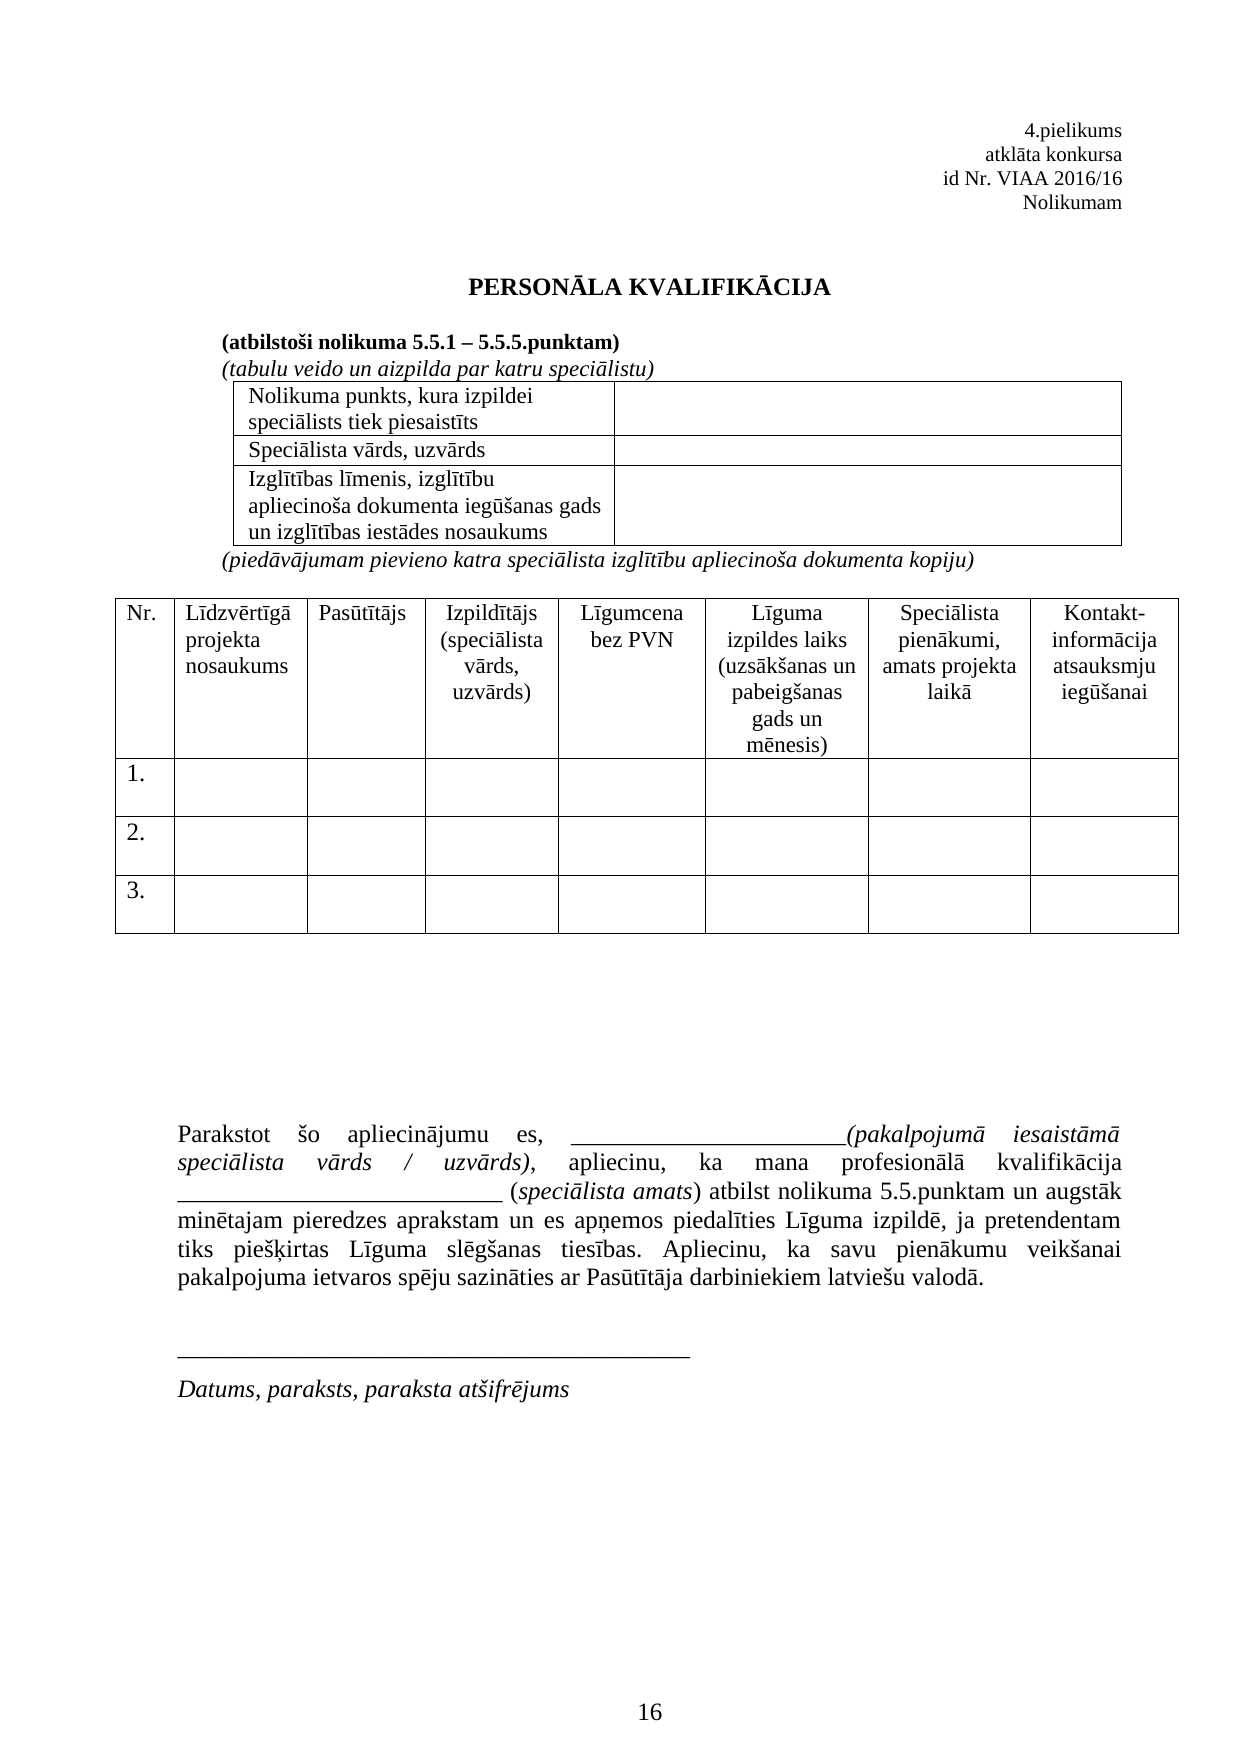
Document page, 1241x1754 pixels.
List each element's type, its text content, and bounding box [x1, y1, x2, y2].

table_cell [1031, 876, 1178, 933]
table_cell [308, 817, 425, 874]
table_cell [175, 817, 307, 874]
table_cell 2. [116, 817, 174, 874]
table_cell Speciālista vārds, uzvārds [234, 436, 614, 464]
table_cell [559, 876, 705, 933]
table_cell [426, 876, 558, 933]
list PERSONĀLA KVALIFIKĀCIJA [177, 272, 1122, 301]
text (piedāvājumam pievieno katra speciālista izglītību apliecinoša dokumenta kopiju) [222, 546, 1034, 572]
text Datums, paraksts, paraksta atšifrējums [177, 1374, 1122, 1402]
table_cell [175, 759, 307, 816]
table_cell [559, 817, 705, 874]
table_header Līguma izpildes laiks (uzsākšanas un pabeigšanas gads un mēnesis) [706, 599, 868, 757]
text (atbilstoši nolikuma 5.5.1 – 5.5.5.punktam) [222, 329, 1122, 354]
table_cell [706, 759, 868, 816]
table_cell [308, 759, 425, 816]
table_header Izpildītājs (speciālista vārds, uzvārds) [426, 599, 558, 757]
text 4.pielikums atklāta konkursa id Nr. VIAA 2016/16 [252, 118, 1122, 190]
table_cell [426, 759, 558, 816]
table_header Speciālista pienākumi, amats projekta laikā [869, 599, 1030, 757]
table_header Līdzvērtīgā projekta nosaukums [175, 599, 307, 757]
text _________________________________________ [177, 1332, 1122, 1361]
text Parakstot šo apliecinājumu es, ______________________(pakalpojumā iesaistāmā speciālista vārds / uzvārds), apliecinu, ka mana profesionālā kvalifikācija __________________________ (speciālista amats) atbilst nolikuma 5.5.punktam un augstāk minētajam pieredzes aprakstam un es apņemos piedalīties Līguma izpildē, ja pretendentam tiks piešķirtas Līguma slēgšanas tiesības. Apliecinu, ka savu pienākumu veikšanai pakalpojuma ietvaros spēju sazināties ar Pasūtītāja darbiniekiem latviešu valodā. [177, 1119, 1122, 1291]
table_cell [869, 876, 1030, 933]
table_cell [615, 466, 1121, 544]
table_cell 1. [116, 759, 174, 816]
table_cell Izglītības līmenis, izglītību apliecinoša dokumenta iegūšanas gads un izglītības iestādes nosaukums [234, 466, 614, 544]
table_cell [869, 817, 1030, 874]
table_cell [426, 817, 558, 874]
list Nolikumam [177, 190, 1122, 214]
table_cell [615, 436, 1121, 464]
table_header Nr. [116, 599, 174, 757]
table_cell [706, 817, 868, 874]
table_cell [869, 759, 1030, 816]
table_header [615, 382, 1121, 435]
table_header Līgumcena bez PVN [559, 599, 705, 757]
table_header Nolikuma punkts, kura izpildei speciālists tiek piesaistīts [234, 382, 614, 435]
table_cell [1031, 759, 1178, 816]
text (tabulu veido un aizpilda par katru speciālistu) [222, 354, 1034, 381]
table_header Pasūtītājs [308, 599, 425, 757]
table_cell [175, 876, 307, 933]
table_cell [1031, 817, 1178, 874]
table_cell [559, 759, 705, 816]
table_cell [308, 876, 425, 933]
table_cell [706, 876, 868, 933]
table_cell 3. [116, 876, 174, 933]
table_header Kontakt-informācija atsauksmju iegūšanai [1031, 599, 1178, 757]
